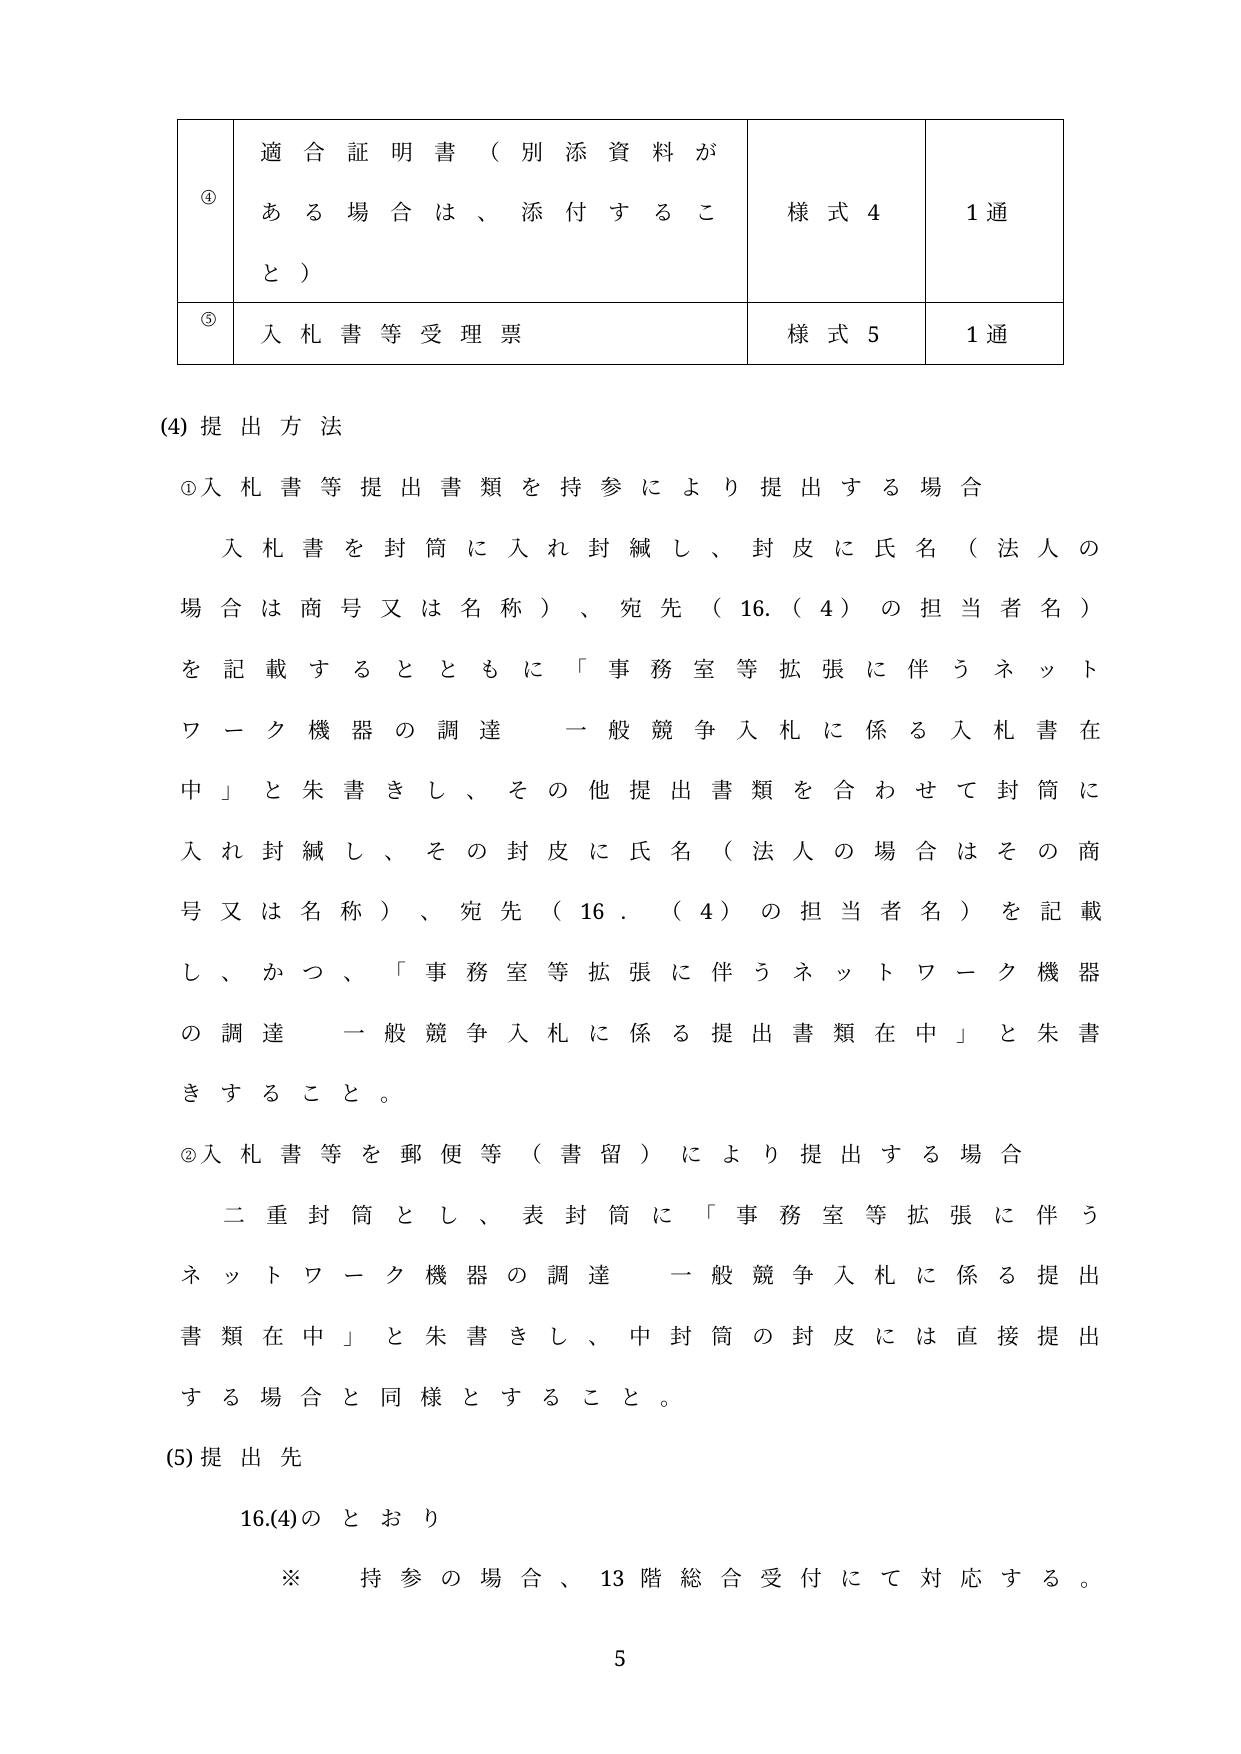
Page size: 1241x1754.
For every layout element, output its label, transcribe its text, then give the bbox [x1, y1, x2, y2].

text (5) 提出先 [120, 1426, 1120, 1486]
text 二重封筒とし、表封筒に「事務室等拡張に伴うネットワーク機器の調達 一般競争入札に係る提出書類在中」と朱書きし、中封筒の封皮には直接提出する場合と同様とすること。 [170, 1183, 1120, 1426]
text 入札書を封筒に入れ封緘し、封皮に氏名（法人の場合は商号又は名称）、宛先（16.（4）の担当者名）を記載するとともに「事務室等拡張に伴うネットワーク機器の調達 一般競争入札に係る入札書在中」と朱書きし、その他提出書類を合わせて封筒に入れ封緘し、その封皮に氏名（法人の場合はその商号又は名称）、宛先（16．（4）の担当者名）を記載し、かつ、「事務室等拡張に伴うネットワーク機器の調達 一般競争入札に係る提出書類在中」と朱書きすること。 [170, 516, 1120, 1123]
table_cell [178, 303, 233, 364]
table_cell 様式4 [748, 120, 925, 302]
table_cell 適合証明書（別添資料がある場合は、添付すること） [234, 120, 747, 302]
table_cell [178, 120, 233, 302]
table_cell 1通 [926, 120, 1063, 302]
text 16.(4)のとおり [120, 1486, 1120, 1547]
table_cell 1通 [926, 303, 1063, 364]
table_cell 入札書等受理票 [234, 303, 747, 364]
text ※ 持参の場合、13階総合受付にて対応する。 [120, 1547, 1120, 1608]
text ②入札書等を郵便等（書留）により提出する場合 [120, 1123, 1120, 1183]
text ①入札書等提出書類を持参により提出する場合 [120, 456, 1120, 516]
text (4) 提出方法 [120, 395, 1120, 456]
table_cell 様式5 [748, 303, 925, 364]
